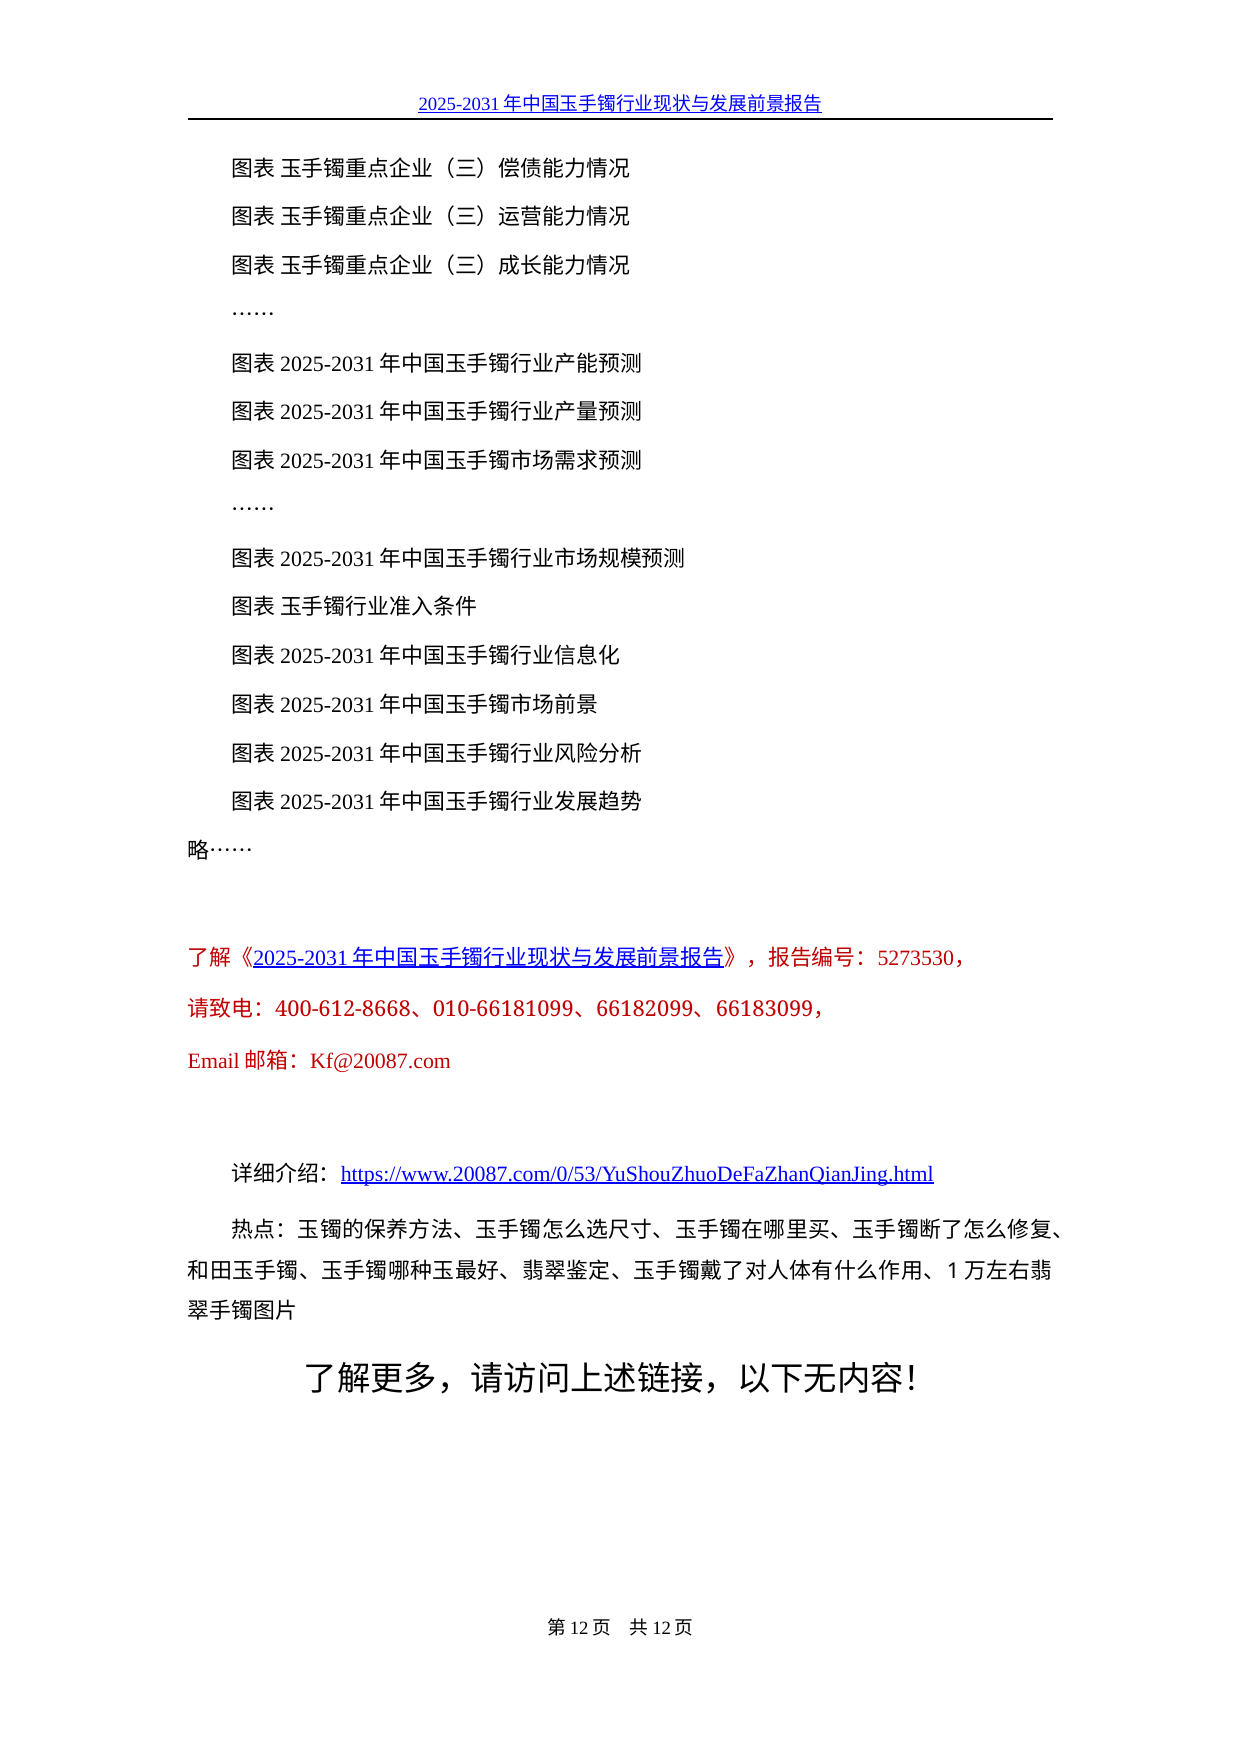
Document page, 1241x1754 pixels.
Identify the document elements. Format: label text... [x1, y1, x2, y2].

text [187, 150, 1053, 865]
text Email邮箱：Kf@20087.com [187, 1042, 1053, 1075]
text 详细介绍：https://www.20087.com/0/53/YuShouZhuoDeFaZhanQianJing.html [187, 1155, 1053, 1188]
title 了解更多，请访问上述链接，以下无内容！ [187, 1343, 1053, 1408]
text 热点：玉镯的保养方法、玉手镯怎么选尺寸、玉手镯在哪里买、玉手镯断了怎么修复、和田玉手镯、玉手镯哪种玉最好、翡翠鉴定、玉手镯戴了对人体有什么作用、1万左右翡翠手镯图片 [187, 1212, 1053, 1326]
text 了解《2025-2031年中国玉手镯行业现状与发展前景报告》，报告编号：5273530， [187, 939, 1053, 972]
text 请致电：400-612-8668、010-66181099、66182099、66183099， [187, 991, 1053, 1023]
